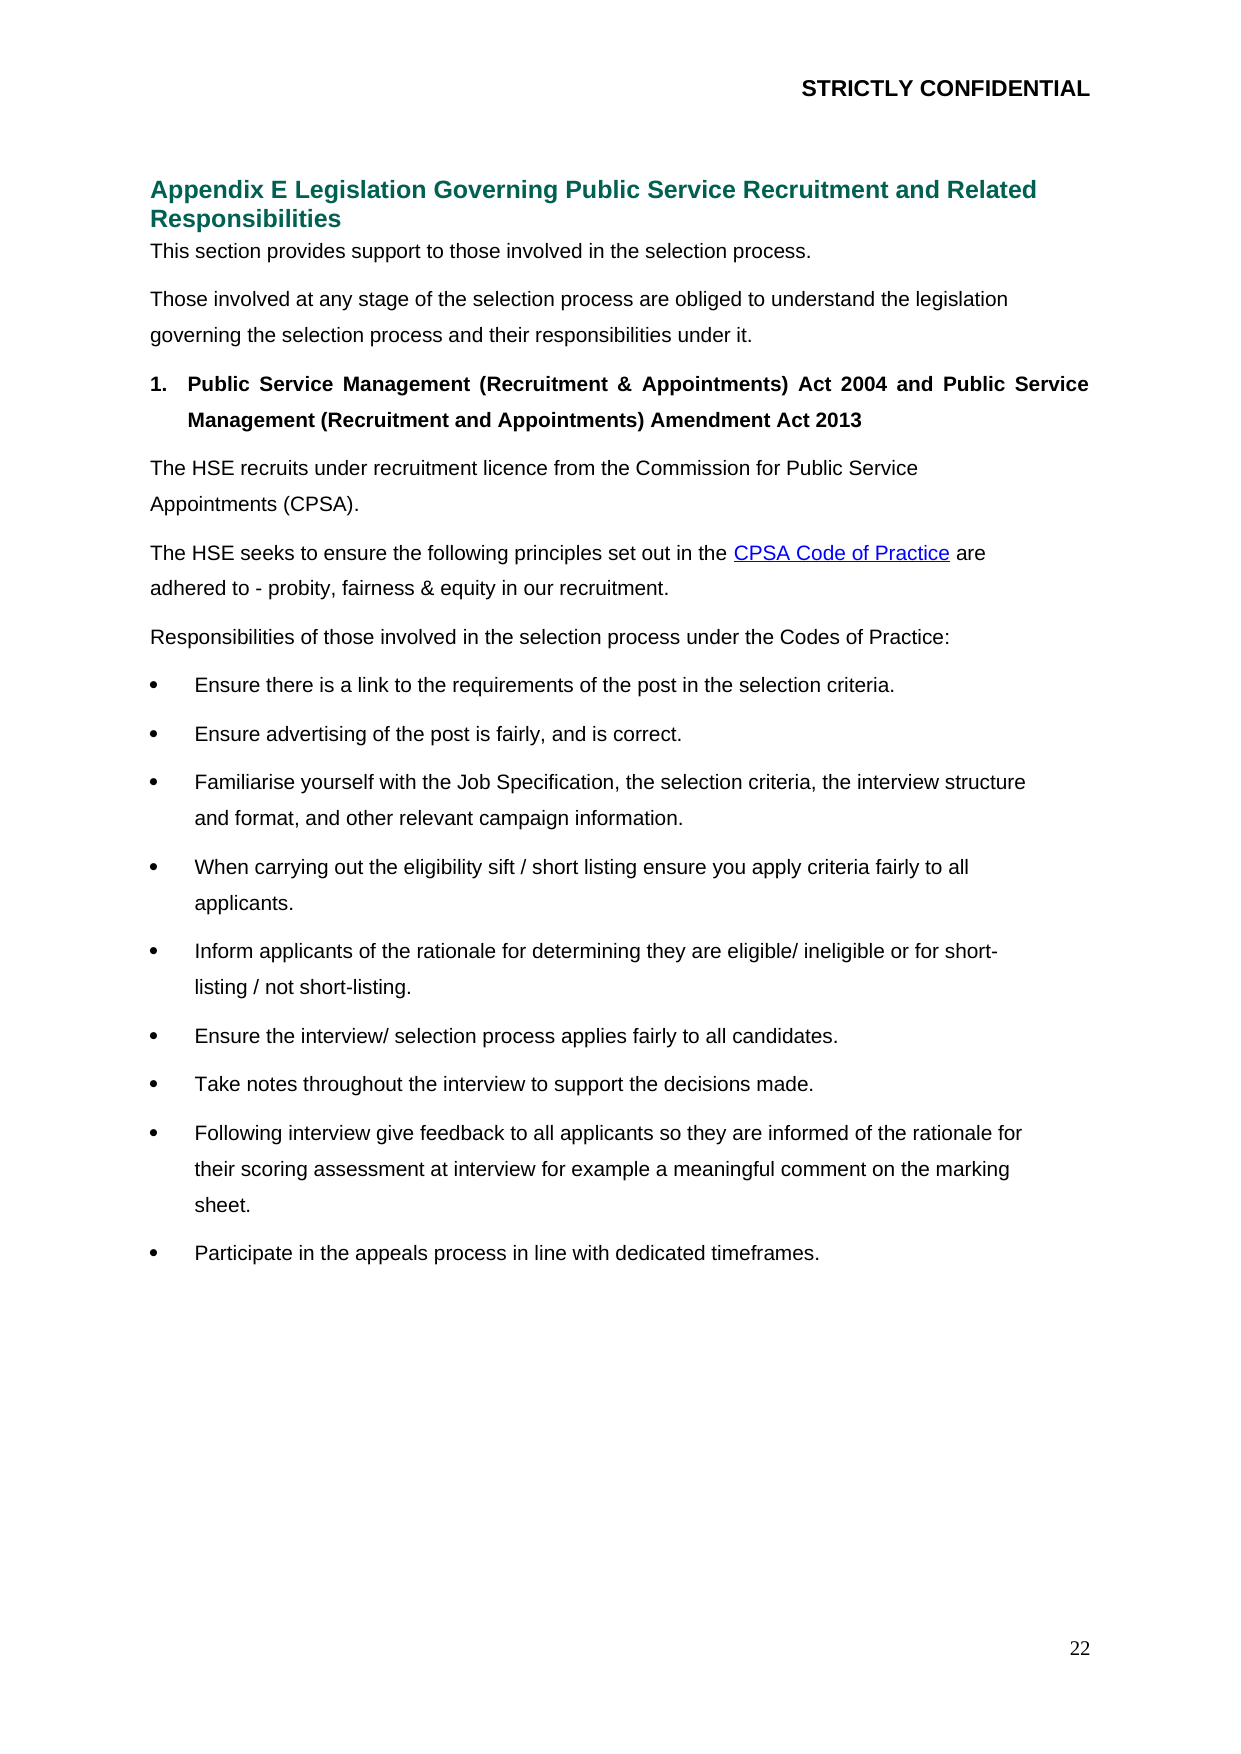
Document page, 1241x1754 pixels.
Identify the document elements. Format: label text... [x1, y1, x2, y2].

text This section provides support to those involved in the selection process. [150, 239, 1090, 263]
list Public Service Management (Recruitment & Appointments) Act 2004 and Public Service Management (Recruitment and Appointments) Amendment Act 2013 [150, 372, 1090, 431]
text The HSE seeks to ensure the following principles set out in the CPSA Code of Practice are adhered to - probity, fairness & equity in our recruitment. [150, 540, 1034, 600]
text Those involved at any stage of the selection process are obliged to understand the legislation governing the selection process and their responsibilities under it. [150, 287, 1090, 347]
list Ensure advertising of the post is fairly, and is correct. [150, 722, 1034, 746]
list Inform applicants of the rationale for determining they are eligible/ ineligible or for short-listing / not short-listing. [150, 939, 1034, 999]
list When carrying out the eligibility sift / short listing ensure you apply criteria fairly to all applicants. [150, 855, 1034, 915]
text The HSE recruits under recruitment licence from the Commission for Public Service Appointments (CPSA). [150, 456, 1034, 516]
subtitle Appendix E Legislation Governing Public Service Recruitment and Related Responsibilities [150, 175, 1090, 232]
list Participate in the appeals process in line with dedicated timeframes. [150, 1241, 1034, 1265]
list Familiarise yourself with the Job Specification, the selection criteria, the interview structure and format, and other relevant campaign information. [150, 770, 1034, 830]
list Following interview give feedback to all applicants so they are informed of the rationale for their scoring assessment at interview for example a meaningful comment on the marking sheet. [150, 1121, 1034, 1217]
list Ensure there is a link to the requirements of the post in the selection criteria. [150, 673, 1034, 697]
list Take notes throughout the interview to support the decisions made. [150, 1072, 1034, 1096]
list Ensure the interview/ selection process applies fairly to all candidates. [150, 1024, 1034, 1048]
text Responsibilities of those involved in the selection process under the Codes of Practice: [150, 625, 1034, 649]
